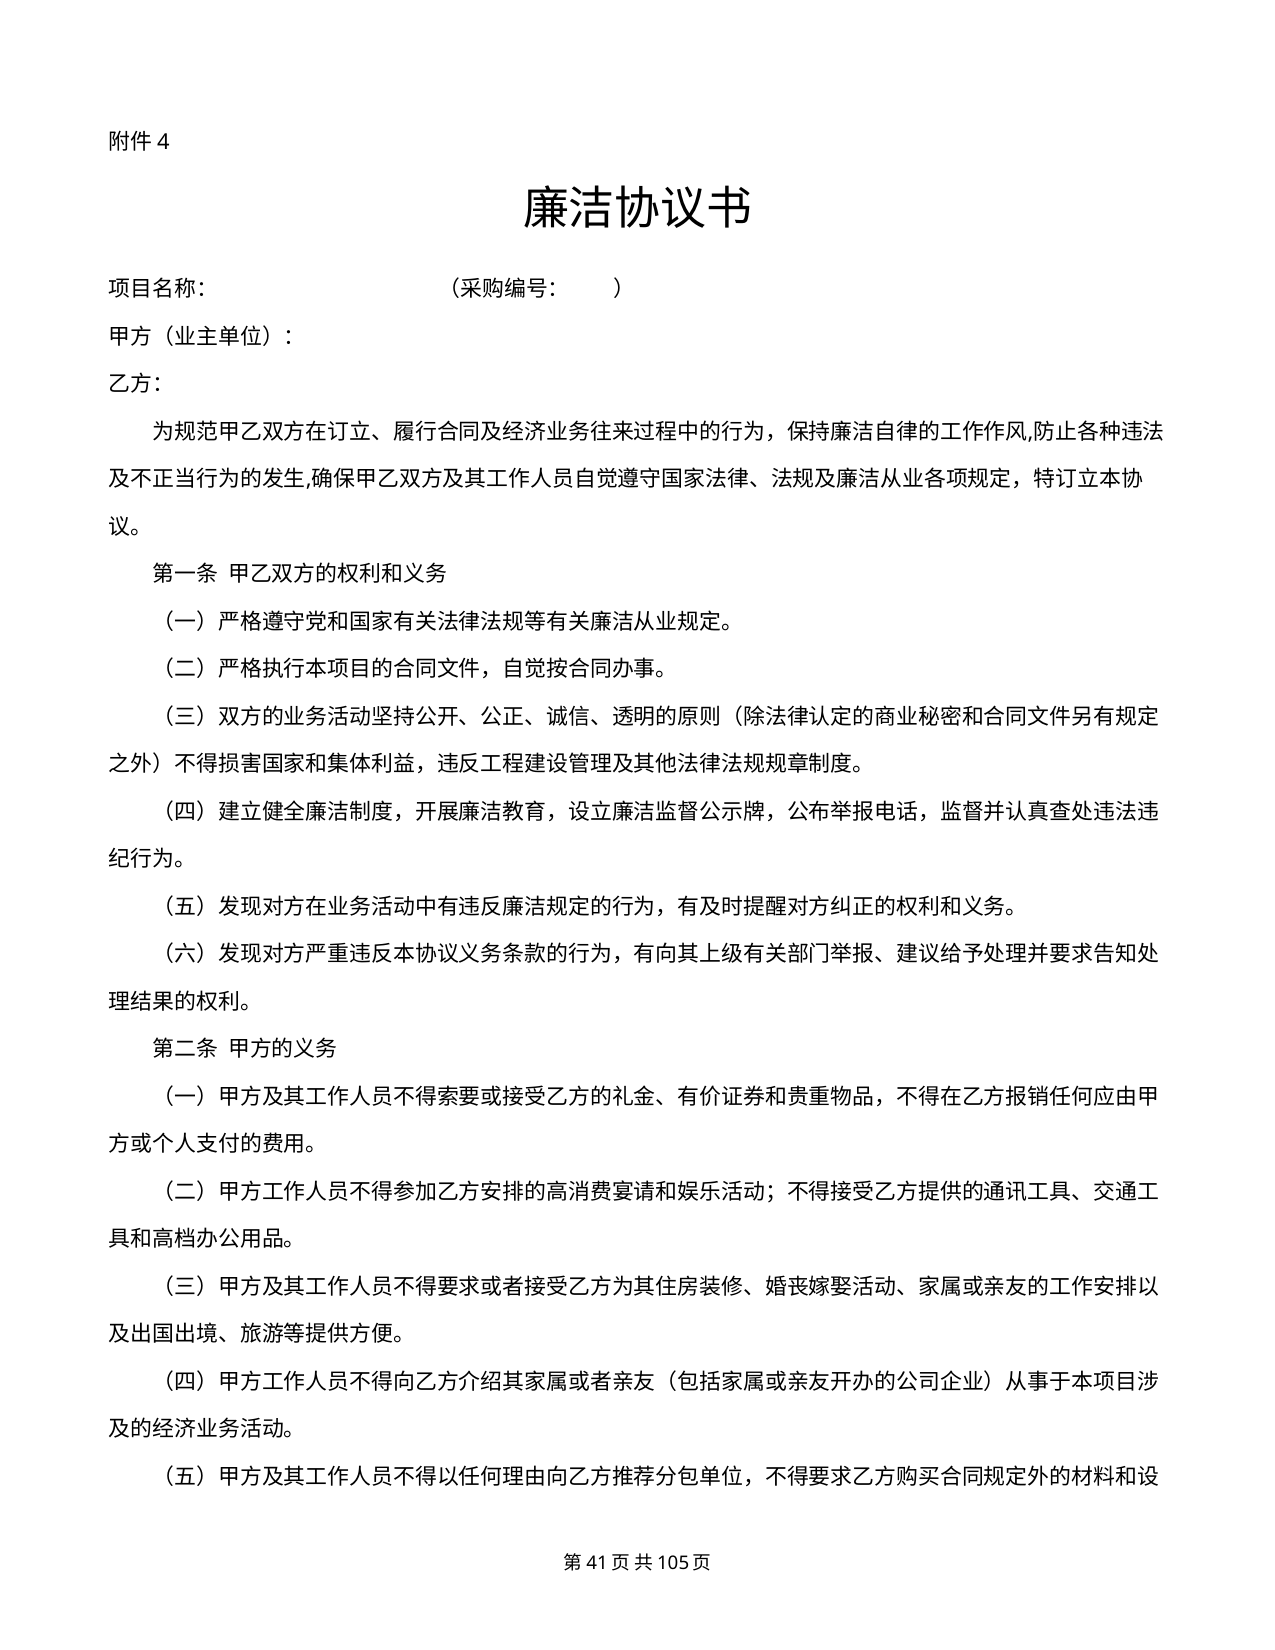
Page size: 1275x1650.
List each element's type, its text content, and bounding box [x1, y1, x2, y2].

text （三）双方的业务活动坚持公开、公正、诚信、透明的原则（除法律认定的商业秘密和合同文件另有规定之外）不得损害国家和集体利益，违反工程建设管理及其他法律法规规章制度。 [109, 699, 1166, 778]
text （三）甲方及其工作人员不得要求或者接受乙方为其住房装修、婚丧嫁娶活动、家属或亲友的工作安排以及出国出境、旅游等提供方便。 [109, 1269, 1166, 1348]
text 乙方： [109, 366, 1166, 398]
text 项目名称： （采购编号： ） [109, 271, 1166, 303]
text （一）甲方及其工作人员不得索要或接受乙方的礼金、有价证券和贵重物品，不得在乙方报销任何应由甲方或个人支付的费用。 [109, 1079, 1166, 1158]
text 廉洁协议书 [109, 172, 1166, 238]
text 为规范甲乙双方在订立、履行合同及经济业务往来过程中的行为，保持廉洁自律的工作作风,防止各种违法及不正当行为的发生,确保甲乙双方及其工作人员自觉遵守国家法律、法规及廉洁从业各项规定，特订立本协议。 [109, 414, 1166, 541]
text 甲方（业主单位）： [109, 319, 1166, 350]
text （二）严格执行本项目的合同文件，自觉按合同办事。 [109, 651, 1166, 683]
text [109, 1459, 1166, 1491]
text 第一条 甲乙双方的权利和义务 [109, 556, 1166, 588]
text （五）发现对方在业务活动中有违反廉洁规定的行为，有及时提醒对方纠正的权利和义务。 [109, 889, 1166, 921]
text （一）严格遵守党和国家有关法律法规等有关廉洁从业规定。 [109, 604, 1166, 636]
text （六）发现对方严重违反本协议义务条款的行为，有向其上级有关部门举报、建议给予处理并要求告知处理结果的权利。 [109, 936, 1166, 1016]
text 附件4 [109, 124, 1166, 156]
text （四）建立健全廉洁制度，开展廉洁教育，设立廉洁监督公示牌，公布举报电话，监督并认真查处违法违纪行为。 [109, 794, 1166, 873]
text （二）甲方工作人员不得参加乙方安排的高消费宴请和娱乐活动；不得接受乙方提供的通讯工具、交通工具和高档办公用品。 [109, 1174, 1166, 1253]
text （四）甲方工作人员不得向乙方介绍其家属或者亲友（包括家属或亲友开办的公司企业）从事于本项目涉及的经济业务活动。 [109, 1364, 1166, 1443]
text 第二条 甲方的义务 [109, 1031, 1166, 1063]
